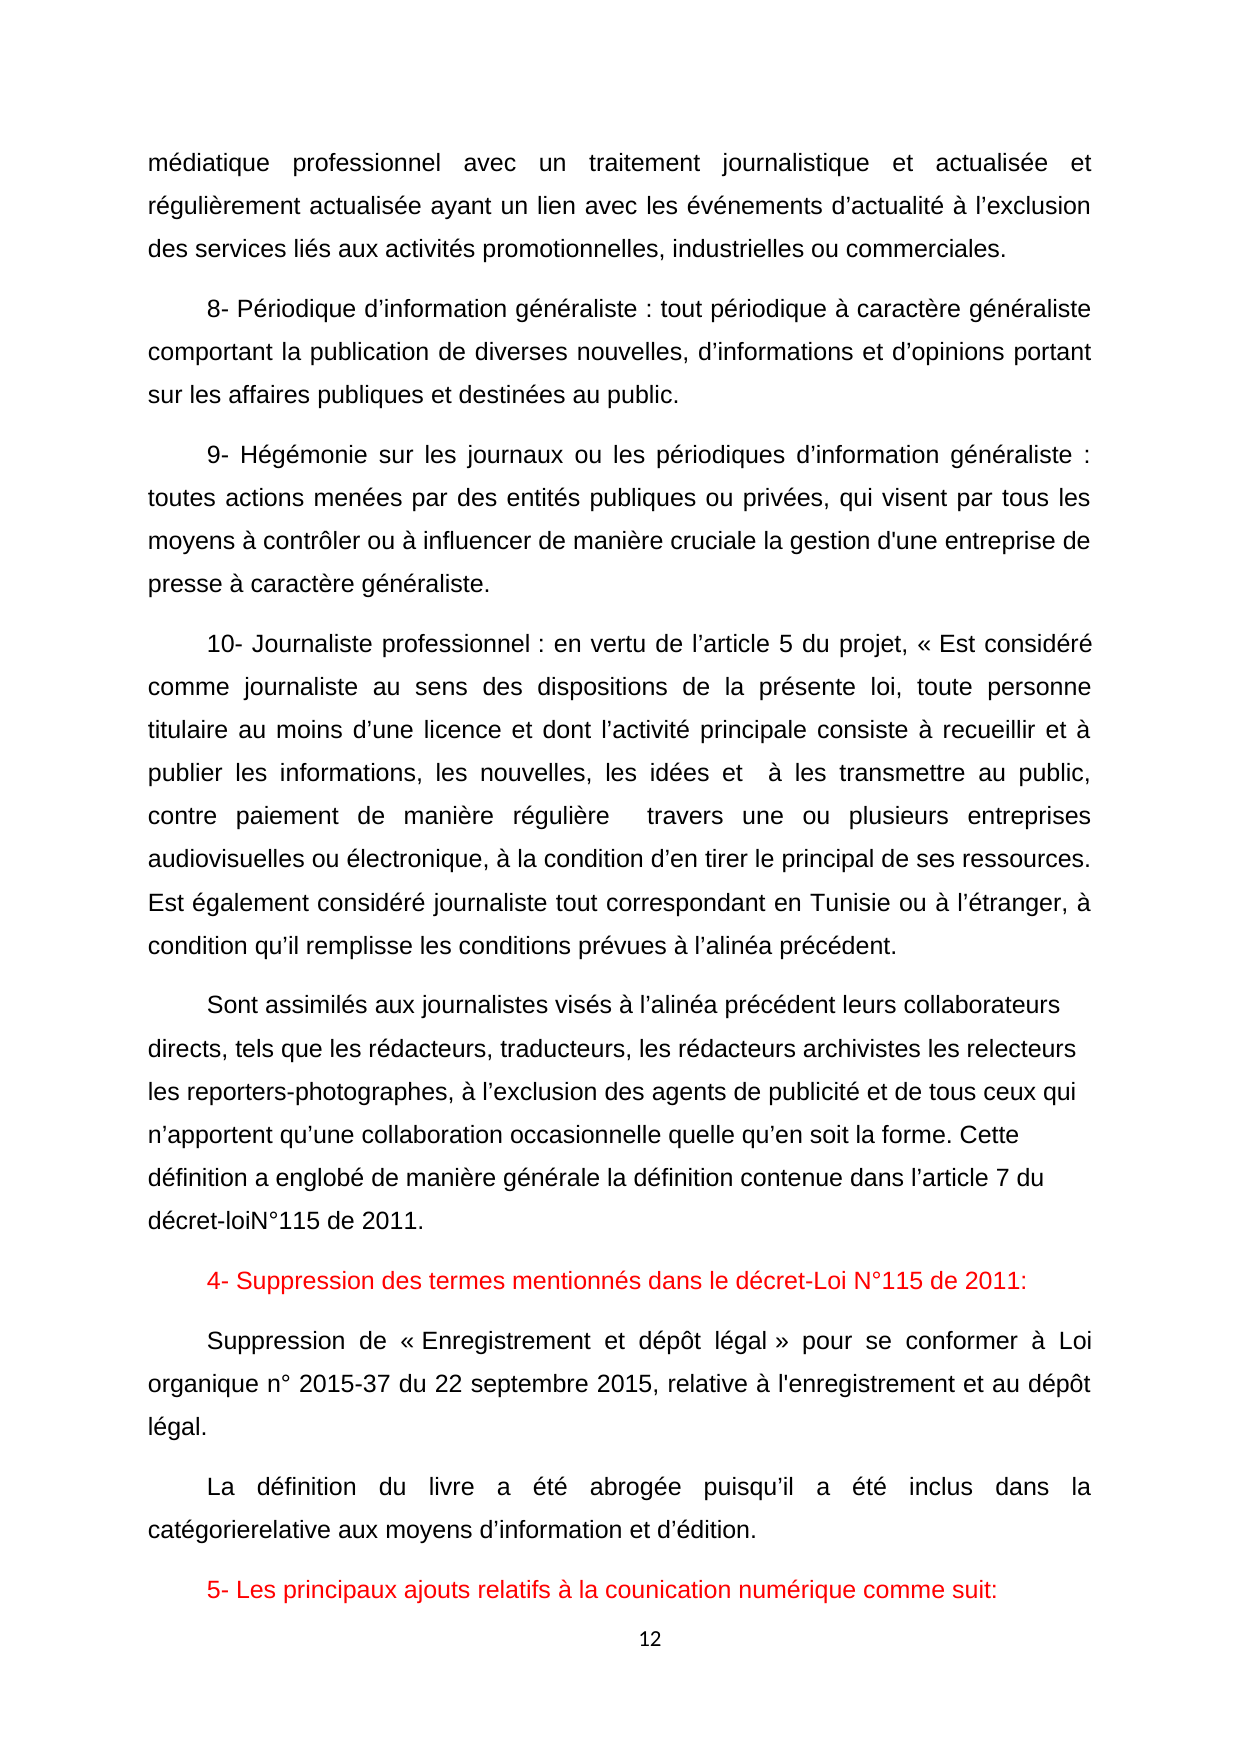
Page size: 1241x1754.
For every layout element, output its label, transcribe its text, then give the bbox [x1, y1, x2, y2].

text Suppression de « Enregistrement et dépôt légal » pour se conformer à Loi organique n° 2015-37 du 22 septembre 2015, relative à l'enregistrement et au dépôt légal. [148, 1326, 1093, 1441]
text La définition du livre a été abrogée puisqu’il a été inclus dans la catégorierelative aux moyens d’information et d’édition. [148, 1472, 1093, 1544]
text 9- Hégémonie sur les journaux ou les périodiques d’information généraliste : toutes actions menées par des entités publiques ou privées, qui visent par tous les moyens à contrôler ou à influencer de manière cruciale la gestion d'une entreprise de presse à caractère généraliste. [148, 440, 1093, 598]
text 10- Journaliste professionnel : en vertu de l’article 5 du projet, « Est considéré comme journaliste au sens des dispositions de la présente loi, toute personne titulaire au moins d’une licence et dont l’activité principale consiste à recueillir et à publier les informations, les nouvelles, les idées et à les transmettre au public, contre paiement de manière régulière travers une ou plusieurs entreprises audiovisuelles ou électronique, à la condition d’en tirer le principal de ses ressources. Est également considéré journaliste tout correspondant en Tunisie ou à l’étranger, à condition qu’il remplisse les conditions prévues à l’alinéa précédent. [148, 629, 1093, 959]
text 8- Périodique d’information généraliste : tout périodique à caractère généraliste comportant la publication de diverses nouvelles, d’informations et d’opinions portant sur les affaires publiques et destinées au public. [148, 294, 1093, 409]
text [148, 148, 1093, 263]
text Sont assimilés aux journalistes visés à l’alinéa précédent leurs collaborateurs directs, tels que les rédacteurs, traducteurs, les rédacteurs archivistes les relecteurs les reporters-photographes, à l’exclusion des agents de publicité et de tous ceux qui n’apportent qu’une collaboration occasionnelle quelle qu’en soit la forme. Cette définition a englobé de manière générale la définition contenue dans l’article 7 du décret-loiN°115 de 2011. [148, 991, 1093, 1235]
text 5- Les principaux ajouts relatifs à la counication numérique comme suit: [148, 1575, 1093, 1603]
text 4- Suppression des termes mentionnés dans le décret-Loi N°115 de 2011: [148, 1266, 1093, 1295]
